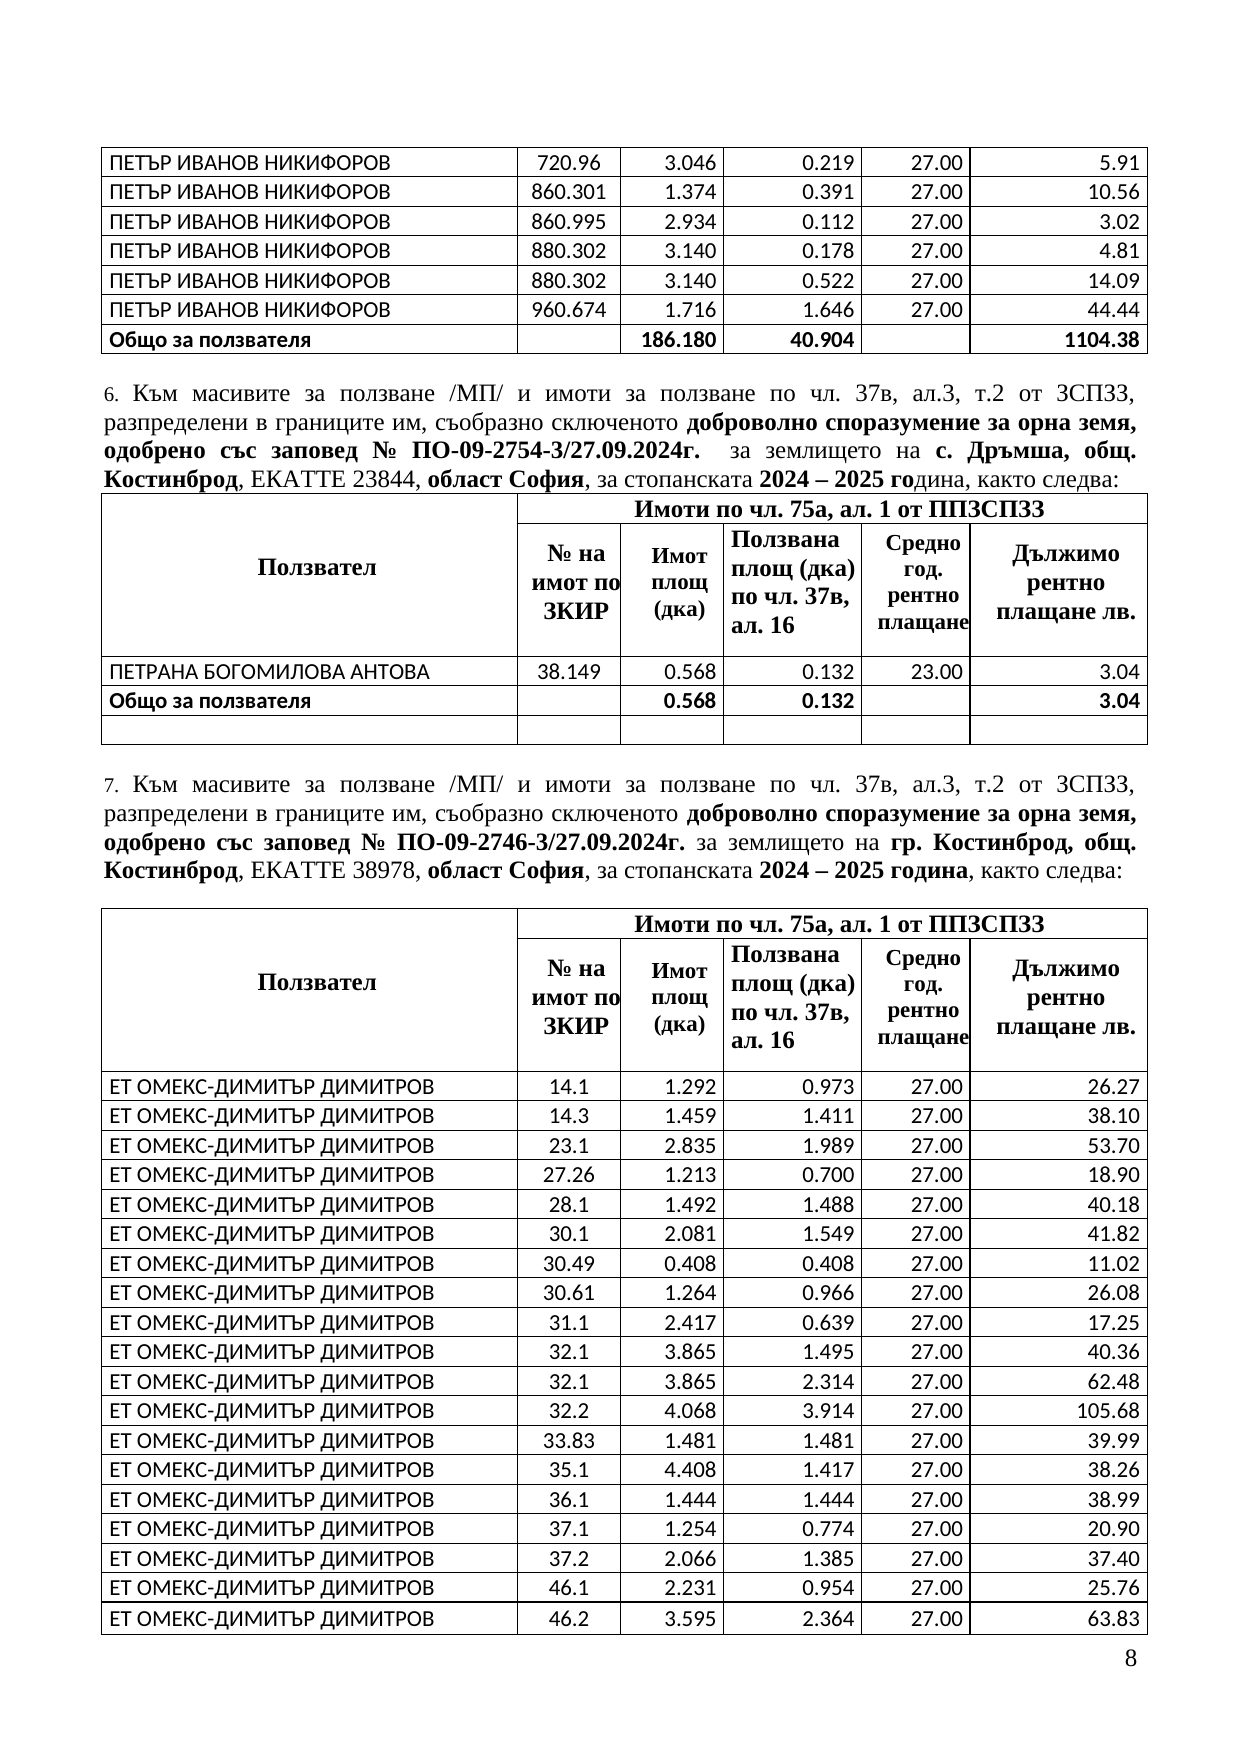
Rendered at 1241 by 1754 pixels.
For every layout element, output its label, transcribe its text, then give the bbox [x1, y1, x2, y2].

table_cell № на имот по ЗКИР [518, 524, 620, 656]
table_cell 28.1 [518, 1190, 620, 1218]
table_cell ЕТ ОМЕКС-ДИМИТЪР ДИМИТРОВ [102, 1278, 517, 1307]
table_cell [102, 148, 517, 176]
table_cell 2.364 [724, 1603, 861, 1634]
table_cell Общо за ползвателя [102, 686, 517, 714]
table_cell 38.10 [971, 1101, 1147, 1130]
table_cell 0.408 [724, 1249, 861, 1277]
table_cell 0.568 [621, 686, 723, 714]
table_cell 26.08 [971, 1278, 1147, 1307]
table_cell ЕТ ОМЕКС-ДИМИТЪР ДИМИТРОВ [102, 1337, 517, 1366]
table_cell 1.495 [724, 1337, 861, 1366]
table_cell 27.00 [862, 1514, 969, 1542]
table_cell 23.00 [862, 657, 969, 685]
table_cell 27.00 [862, 1190, 969, 1218]
table_cell Общо за ползвателя [102, 325, 517, 353]
table_cell 44.44 [971, 295, 1147, 323]
table_cell 25.76 [971, 1573, 1147, 1601]
table_cell 40.18 [971, 1190, 1147, 1218]
table_cell 27.00 [862, 1573, 969, 1601]
table_cell 860.301 [518, 177, 620, 206]
table_cell 53.70 [971, 1131, 1147, 1159]
table_cell ЕТ ОМЕКС-ДИМИТЪР ДИМИТРОВ [102, 1455, 517, 1483]
table_cell 33.83 [518, 1426, 620, 1454]
table_cell [862, 325, 969, 353]
table_cell 720.96 [518, 148, 620, 176]
table_cell 27.00 [862, 1426, 969, 1454]
table_cell № на имот по ЗКИР [518, 939, 620, 1071]
table_cell 880.302 [518, 236, 620, 264]
table_cell 1.488 [724, 1190, 861, 1218]
table_cell 1.292 [621, 1072, 723, 1100]
table_cell 30.61 [518, 1278, 620, 1307]
table_cell ЕТ ОМЕКС-ДИМИТЪР ДИМИТРОВ [102, 1131, 517, 1159]
table_cell 0.954 [724, 1573, 861, 1601]
table_cell ПЕТЪР ИВАНОВ НИКИФОРОВ [102, 236, 517, 264]
table_cell 27.00 [862, 266, 969, 294]
table_cell [518, 716, 620, 744]
table_cell 1.213 [621, 1160, 723, 1189]
table_cell ЕТ ОМЕКС-ДИМИТЪР ДИМИТРОВ [102, 1573, 517, 1601]
table_cell 3.865 [621, 1367, 723, 1395]
table_cell 1.385 [724, 1544, 861, 1572]
table_cell ПЕТЪР ИВАНОВ НИКИФОРОВ [102, 266, 517, 294]
table_cell 27.00 [862, 1367, 969, 1395]
table_cell 3.02 [971, 207, 1147, 235]
table_header Ползвател [102, 909, 517, 1071]
table_cell 27.00 [862, 1278, 969, 1307]
table_cell 3.140 [621, 266, 723, 294]
table_cell 1.254 [621, 1514, 723, 1542]
table_cell 38.149 [518, 657, 620, 685]
table_cell ЕТ ОМЕКС-ДИМИТЪР ДИМИТРОВ [102, 1190, 517, 1218]
table_cell ЕТ ОМЕКС-ДИМИТЪР ДИМИТРОВ [102, 1160, 517, 1189]
table_cell 2.231 [621, 1573, 723, 1601]
table_cell ЕТ ОМЕКС-ДИМИТЪР ДИМИТРОВ [102, 1219, 517, 1248]
table_cell 46.1 [518, 1573, 620, 1601]
table_cell 27.00 [862, 1131, 969, 1159]
table_cell 2.934 [621, 207, 723, 235]
table_cell 1.411 [724, 1101, 861, 1130]
table_cell 1.444 [724, 1485, 861, 1513]
table_cell 4.068 [621, 1396, 723, 1424]
table_cell 32.1 [518, 1337, 620, 1366]
table_cell 14.09 [971, 266, 1147, 294]
table_cell ЕТ ОМЕКС-ДИМИТЪР ДИМИТРОВ [102, 1249, 517, 1277]
table_cell Дължимо рентно плащане лв. [971, 939, 1147, 1071]
table_cell 3.595 [621, 1603, 723, 1634]
table_cell 3.865 [621, 1337, 723, 1366]
table_cell 0.639 [724, 1308, 861, 1336]
table_cell 46.2 [518, 1603, 620, 1634]
table_cell ЕТ ОМЕКС-ДИМИТЪР ДИМИТРОВ [102, 1396, 517, 1424]
table_cell 38.26 [971, 1455, 1147, 1483]
table_cell 27.00 [862, 1308, 969, 1336]
table_cell 186.180 [621, 325, 723, 353]
table_cell 1.374 [621, 177, 723, 206]
table_cell 27.00 [862, 1160, 969, 1189]
table_cell ЕТ ОМЕКС-ДИМИТЪР ДИМИТРОВ [102, 1426, 517, 1454]
table_cell 37.1 [518, 1514, 620, 1542]
table_cell ЕТ ОМЕКС-ДИМИТЪР ДИМИТРОВ [102, 1308, 517, 1336]
table_cell 32.2 [518, 1396, 620, 1424]
table_cell 27.00 [862, 1337, 969, 1366]
table_cell 5.91 [971, 148, 1147, 176]
table_cell 30.1 [518, 1219, 620, 1248]
table_cell [518, 686, 620, 714]
table_cell 32.1 [518, 1367, 620, 1395]
table_cell 3.914 [724, 1396, 861, 1424]
table_cell 31.1 [518, 1308, 620, 1336]
table_cell Имот площ (дка) [621, 939, 723, 1071]
table_cell 0.112 [724, 207, 861, 235]
table_cell [862, 716, 969, 744]
table_cell 63.83 [971, 1603, 1147, 1634]
table_cell 14.1 [518, 1072, 620, 1100]
table_cell 2.066 [621, 1544, 723, 1572]
table_cell 27.00 [862, 1485, 969, 1513]
table_cell 27.00 [862, 1219, 969, 1248]
table_cell 2.835 [621, 1131, 723, 1159]
table_cell 38.99 [971, 1485, 1147, 1513]
table_header Имоти по чл. 75а, ал. 1 от ППЗСПЗЗ [518, 909, 1147, 938]
table_cell 36.1 [518, 1485, 620, 1513]
table_cell 14.3 [518, 1101, 620, 1130]
table_cell 1.459 [621, 1101, 723, 1130]
table_cell 27.00 [862, 295, 969, 323]
table_cell 11.02 [971, 1249, 1147, 1277]
table_cell ЕТ ОМЕКС-ДИМИТЪР ДИМИТРОВ [102, 1072, 517, 1100]
table_cell 35.1 [518, 1455, 620, 1483]
table_cell 3.140 [621, 236, 723, 264]
table_header Ползвател [102, 494, 517, 656]
table_cell 40.904 [724, 325, 861, 353]
table_cell 30.49 [518, 1249, 620, 1277]
table_cell 39.99 [971, 1426, 1147, 1454]
table_cell 4.408 [621, 1455, 723, 1483]
table_cell 27.00 [862, 1072, 969, 1100]
table_cell 0.178 [724, 236, 861, 264]
table_cell ЕТ ОМЕКС-ДИМИТЪР ДИМИТРОВ [102, 1544, 517, 1572]
table_cell 0.700 [724, 1160, 861, 1189]
table_cell 0.219 [724, 148, 861, 176]
table_cell ЕТ ОМЕКС-ДИМИТЪР ДИМИТРОВ [102, 1485, 517, 1513]
table_cell [724, 716, 861, 744]
table_cell 0.774 [724, 1514, 861, 1542]
table_cell ЕТ ОМЕКС-ДИМИТЪР ДИМИТРОВ [102, 1367, 517, 1395]
table_cell 23.1 [518, 1131, 620, 1159]
table_cell 27.00 [862, 1544, 969, 1572]
table_cell 27.00 [862, 1249, 969, 1277]
table_cell 62.48 [971, 1367, 1147, 1395]
table_cell 0.973 [724, 1072, 861, 1100]
table_cell 40.36 [971, 1337, 1147, 1366]
table_cell Ползвана площ (дка) по чл. 37в, ал. 16 [724, 939, 861, 1071]
table_cell 1.549 [724, 1219, 861, 1248]
table_cell 27.00 [862, 207, 969, 235]
table_cell 1.264 [621, 1278, 723, 1307]
table_cell [621, 716, 723, 744]
table_cell 37.40 [971, 1544, 1147, 1572]
table_cell 27.00 [862, 236, 969, 264]
table_cell Дължимо рентно плащане лв. [971, 524, 1147, 656]
table_cell Имот площ (дка) [621, 524, 723, 656]
table_cell 27.00 [862, 1396, 969, 1424]
table_cell 2.314 [724, 1367, 861, 1395]
table_cell 860.995 [518, 207, 620, 235]
table_cell Ползвана площ (дка) по чл. 37в, ал. 16 [724, 524, 861, 656]
table_cell [971, 716, 1147, 744]
table_cell Средно год. рентно плащане [862, 939, 969, 1071]
table_cell 27.00 [862, 1603, 969, 1634]
table_cell 27.00 [862, 1455, 969, 1483]
table_cell 20.90 [971, 1514, 1147, 1542]
table_cell 0.966 [724, 1278, 861, 1307]
table_cell 2.081 [621, 1219, 723, 1248]
table_cell 1.492 [621, 1190, 723, 1218]
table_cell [102, 1603, 517, 1634]
table_cell 17.25 [971, 1308, 1147, 1336]
table_cell 10.56 [971, 177, 1147, 206]
table_cell 27.26 [518, 1160, 620, 1189]
table_cell 1.481 [724, 1426, 861, 1454]
table_cell 41.82 [971, 1219, 1147, 1248]
table_cell 0.391 [724, 177, 861, 206]
table_cell 18.90 [971, 1160, 1147, 1189]
table_cell 105.68 [971, 1396, 1147, 1424]
table_cell [518, 325, 620, 353]
table_cell ПЕТЪР ИВАНОВ НИКИФОРОВ [102, 207, 517, 235]
table_cell 0.132 [724, 657, 861, 685]
table_cell 1.481 [621, 1426, 723, 1454]
table_cell 4.81 [971, 236, 1147, 264]
table_cell 960.674 [518, 295, 620, 323]
table_cell 0.522 [724, 266, 861, 294]
table_cell ПЕТРАНА БОГОМИЛОВА АНТОВА [102, 657, 517, 685]
table_cell 0.568 [621, 657, 723, 685]
table_cell 27.00 [862, 177, 969, 206]
table_cell 1.646 [724, 295, 861, 323]
text 6. Към масивите за ползване /МП/ и имоти за ползване по чл. 37в, ал.3, т.2 от ЗСПЗЗ, разпределени в границите им, съобразно сключеното доброволно споразумение за орна земя, одобрено със заповед № ПО-09-2754-3/27.09.2024г. за землището на с. Дръмша, общ. Костинброд, ЕКАТТЕ 23844, област София, за стопанската 2024 – 2025 година, както следва: [103, 378, 1137, 493]
table_cell 3.04 [971, 657, 1147, 685]
table_cell ПЕТЪР ИВАНОВ НИКИФОРОВ [102, 295, 517, 323]
table_cell 1104.38 [971, 325, 1147, 353]
text 7. Към масивите за ползване /МП/ и имоти за ползване по чл. 37в, ал.3, т.2 от ЗСПЗЗ, разпределени в границите им, съобразно сключеното доброволно споразумение за орна земя, одобрено със заповед № ПО-09-2746-3/27.09.2024г. за землището на гр. Костинброд, общ. Костинброд, ЕКАТТЕ 38978, област София, за стопанската 2024 – 2025 година, както следва: [103, 769, 1137, 884]
table_header Имоти по чл. 75а, ал. 1 от ППЗСПЗЗ [518, 494, 1147, 523]
table_cell 2.417 [621, 1308, 723, 1336]
table_cell ЕТ ОМЕКС-ДИМИТЪР ДИМИТРОВ [102, 1514, 517, 1542]
table_cell [102, 716, 517, 744]
table_cell 1.417 [724, 1455, 861, 1483]
table_cell 26.27 [971, 1072, 1147, 1100]
table_cell 27.00 [862, 148, 969, 176]
table_cell 3.04 [971, 686, 1147, 714]
table_cell 37.2 [518, 1544, 620, 1572]
table_cell 1.989 [724, 1131, 861, 1159]
table_cell 27.00 [862, 1101, 969, 1130]
table_cell 1.716 [621, 295, 723, 323]
table_cell ПЕТЪР ИВАНОВ НИКИФОРОВ [102, 177, 517, 206]
table_cell ЕТ ОМЕКС-ДИМИТЪР ДИМИТРОВ [102, 1101, 517, 1130]
table_cell 0.408 [621, 1249, 723, 1277]
table_cell 880.302 [518, 266, 620, 294]
table_cell Средно год. рентно плащане [862, 524, 969, 656]
table_cell 1.444 [621, 1485, 723, 1513]
table_cell 0.132 [724, 686, 861, 714]
table_cell [862, 686, 969, 714]
table_cell 3.046 [621, 148, 723, 176]
